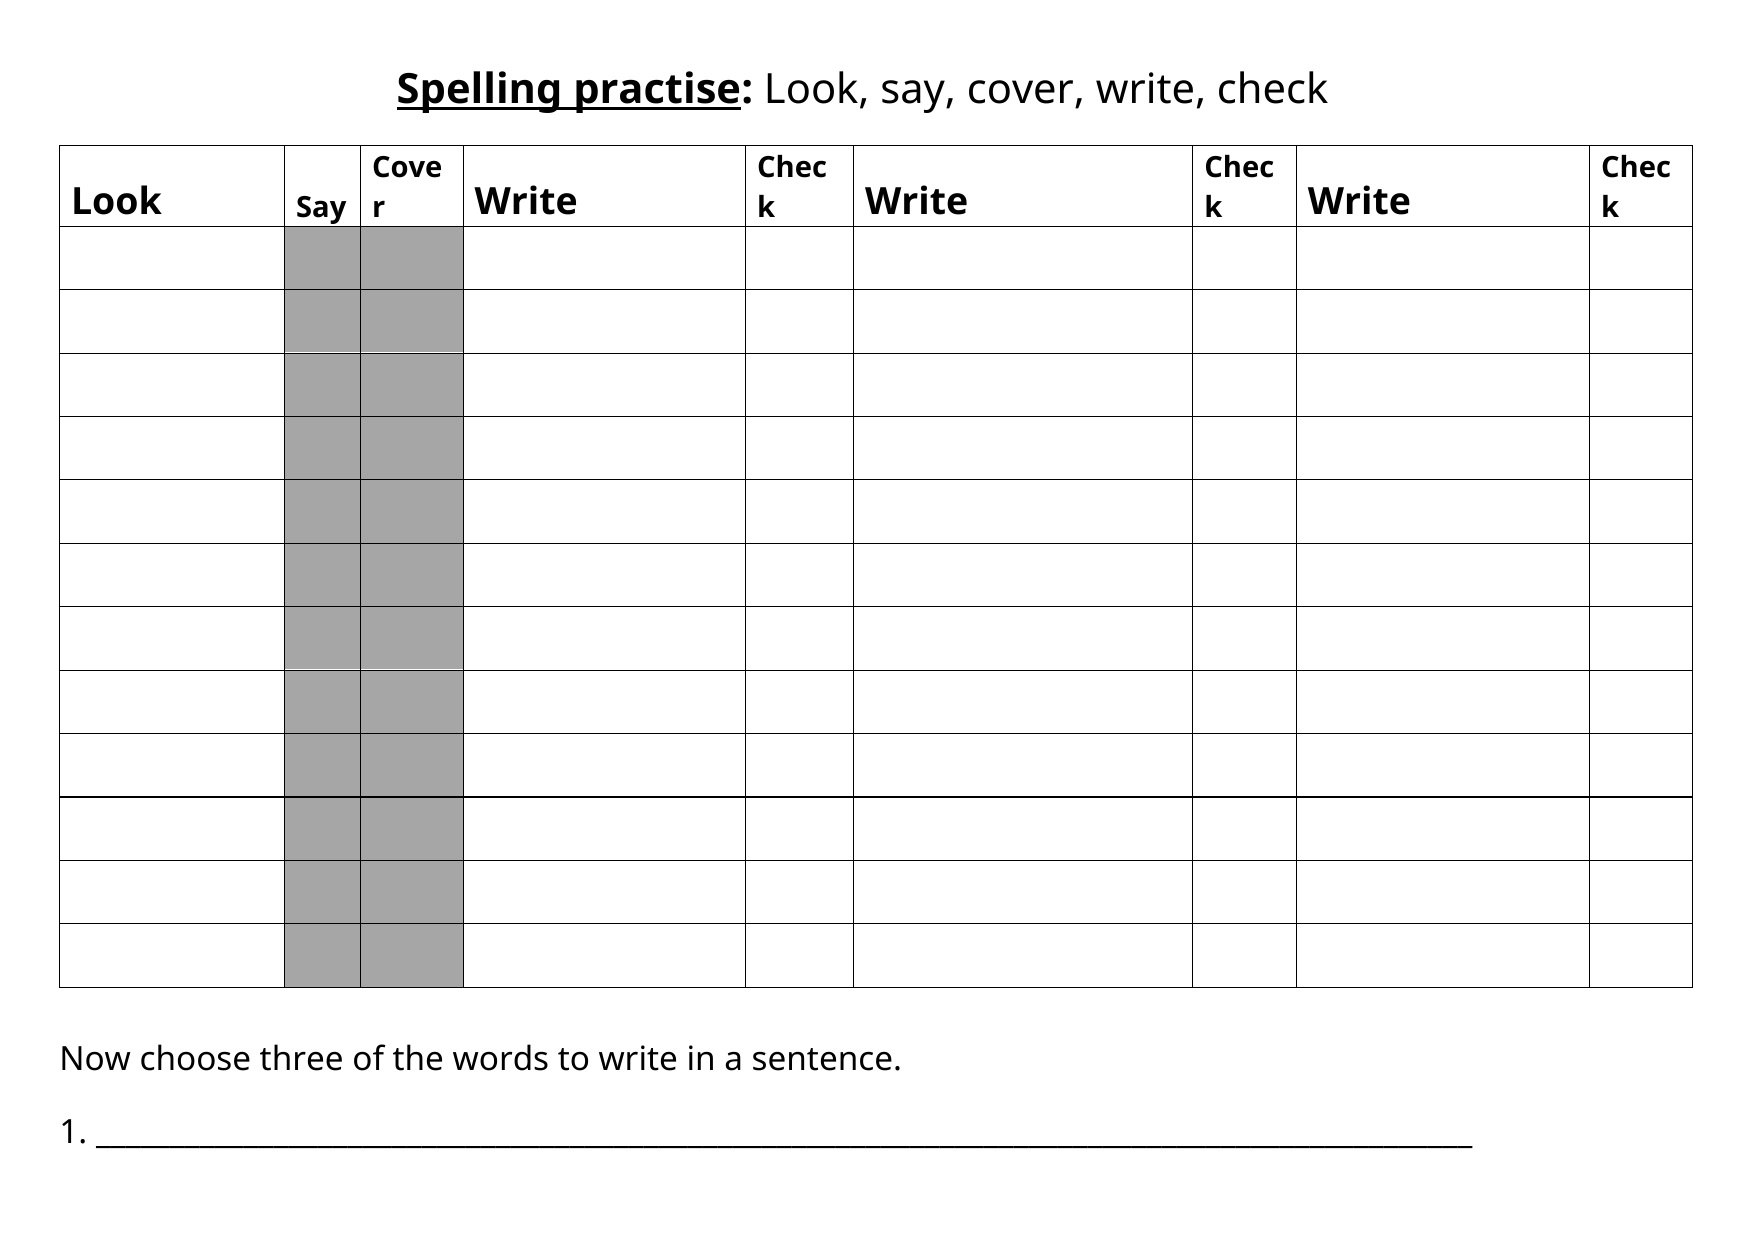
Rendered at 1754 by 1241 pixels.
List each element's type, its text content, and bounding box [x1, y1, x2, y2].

table_cell [60, 290, 284, 352]
table_cell [746, 861, 853, 923]
table_cell [464, 734, 745, 796]
table_cell [1193, 480, 1296, 543]
table_cell [1193, 671, 1296, 733]
table_cell [1590, 480, 1692, 543]
table_cell [1297, 480, 1589, 543]
table_cell [361, 924, 463, 987]
table_cell [1193, 354, 1296, 416]
table_cell [285, 924, 360, 987]
table_cell [854, 924, 1192, 987]
table_cell [854, 417, 1192, 479]
table_header Look [60, 146, 284, 226]
table_cell [464, 607, 745, 669]
table_cell [1590, 290, 1692, 352]
table_cell [854, 354, 1192, 416]
table_cell [854, 798, 1192, 860]
table_cell [1193, 227, 1296, 289]
table_cell [1297, 734, 1589, 796]
table_cell [1297, 290, 1589, 352]
table_cell [361, 671, 463, 733]
table_cell [746, 671, 853, 733]
table_cell [464, 227, 745, 289]
table_cell [464, 417, 745, 479]
table_cell [746, 290, 853, 352]
table_cell [60, 544, 284, 606]
table_header Say [285, 146, 360, 226]
table_cell [285, 734, 360, 796]
table_cell [285, 861, 360, 923]
table_cell [1590, 544, 1692, 606]
table_cell [1193, 924, 1296, 987]
table_cell [1297, 544, 1589, 606]
table_cell [854, 544, 1192, 606]
text 1. _____________________________________________________________________________________________ [59, 1108, 1666, 1153]
table_cell [746, 480, 853, 543]
table_cell [1590, 354, 1692, 416]
table_cell [746, 227, 853, 289]
table_cell [285, 354, 360, 416]
table_cell [1193, 417, 1296, 479]
table_cell [60, 861, 284, 923]
table_cell [746, 607, 853, 669]
table_cell [746, 354, 853, 416]
table_header Check [1590, 146, 1692, 226]
table_header Write [854, 146, 1192, 226]
table_header Write [1297, 146, 1589, 226]
table_header Cover [361, 146, 463, 226]
table_cell [1193, 290, 1296, 352]
table_cell [854, 734, 1192, 796]
table_cell [361, 290, 463, 352]
table_cell [1590, 861, 1692, 923]
table_cell [746, 544, 853, 606]
table_cell [854, 227, 1192, 289]
table_cell [1590, 227, 1692, 289]
table_cell [361, 480, 463, 543]
table_cell [854, 607, 1192, 669]
table_cell [464, 480, 745, 543]
table_header Check [746, 146, 853, 226]
table_cell [1297, 924, 1589, 987]
table_cell [746, 734, 853, 796]
table_cell [1297, 227, 1589, 289]
table_cell [285, 227, 360, 289]
table_cell [1590, 924, 1692, 987]
table_cell [746, 417, 853, 479]
table_cell [285, 290, 360, 352]
table_cell [746, 924, 853, 987]
table_cell [60, 227, 284, 289]
table_cell [1193, 544, 1296, 606]
table_cell [361, 798, 463, 860]
table_cell [464, 290, 745, 352]
table_cell [1590, 671, 1692, 733]
table_cell [1297, 671, 1589, 733]
table_cell [1297, 607, 1589, 669]
table_cell [854, 861, 1192, 923]
table_cell [60, 480, 284, 543]
table_cell [464, 924, 745, 987]
table_cell [285, 798, 360, 860]
table_cell [464, 354, 745, 416]
table_header Write [464, 146, 745, 226]
table_cell [285, 417, 360, 479]
table_cell [854, 480, 1192, 543]
table_cell [361, 607, 463, 669]
table_cell [361, 417, 463, 479]
table_cell [285, 544, 360, 606]
table_cell [361, 227, 463, 289]
table_cell [1193, 798, 1296, 860]
table_cell [746, 798, 853, 860]
table_cell [361, 861, 463, 923]
table_cell [60, 671, 284, 733]
table_cell [285, 480, 360, 543]
table_cell [1297, 861, 1589, 923]
table_cell [1590, 607, 1692, 669]
text Now choose three of the words to write in a sentence. [59, 1035, 1666, 1080]
table_cell [1193, 734, 1296, 796]
table_header Check [1193, 146, 1296, 226]
table_cell [1297, 354, 1589, 416]
table_cell [60, 734, 284, 796]
table_cell [464, 798, 745, 860]
table_cell [285, 607, 360, 669]
table_cell [854, 290, 1192, 352]
table_cell [361, 354, 463, 416]
table_cell [464, 671, 745, 733]
table_cell [1590, 417, 1692, 479]
text Spelling practise: Look, say, cover, write, check [59, 59, 1666, 116]
table_cell [361, 544, 463, 606]
table_cell [464, 861, 745, 923]
table_cell [361, 734, 463, 796]
table_cell [1590, 798, 1692, 860]
table_cell [285, 671, 360, 733]
table_cell [854, 671, 1192, 733]
table_cell [1193, 607, 1296, 669]
table_cell [60, 417, 284, 479]
table_cell [1590, 734, 1692, 796]
table_cell [60, 798, 284, 860]
table_cell [60, 924, 284, 987]
table_cell [464, 544, 745, 606]
table_cell [1193, 861, 1296, 923]
table_cell [1297, 417, 1589, 479]
table_cell [60, 607, 284, 669]
table_cell [1297, 798, 1589, 860]
table_cell [60, 354, 284, 416]
